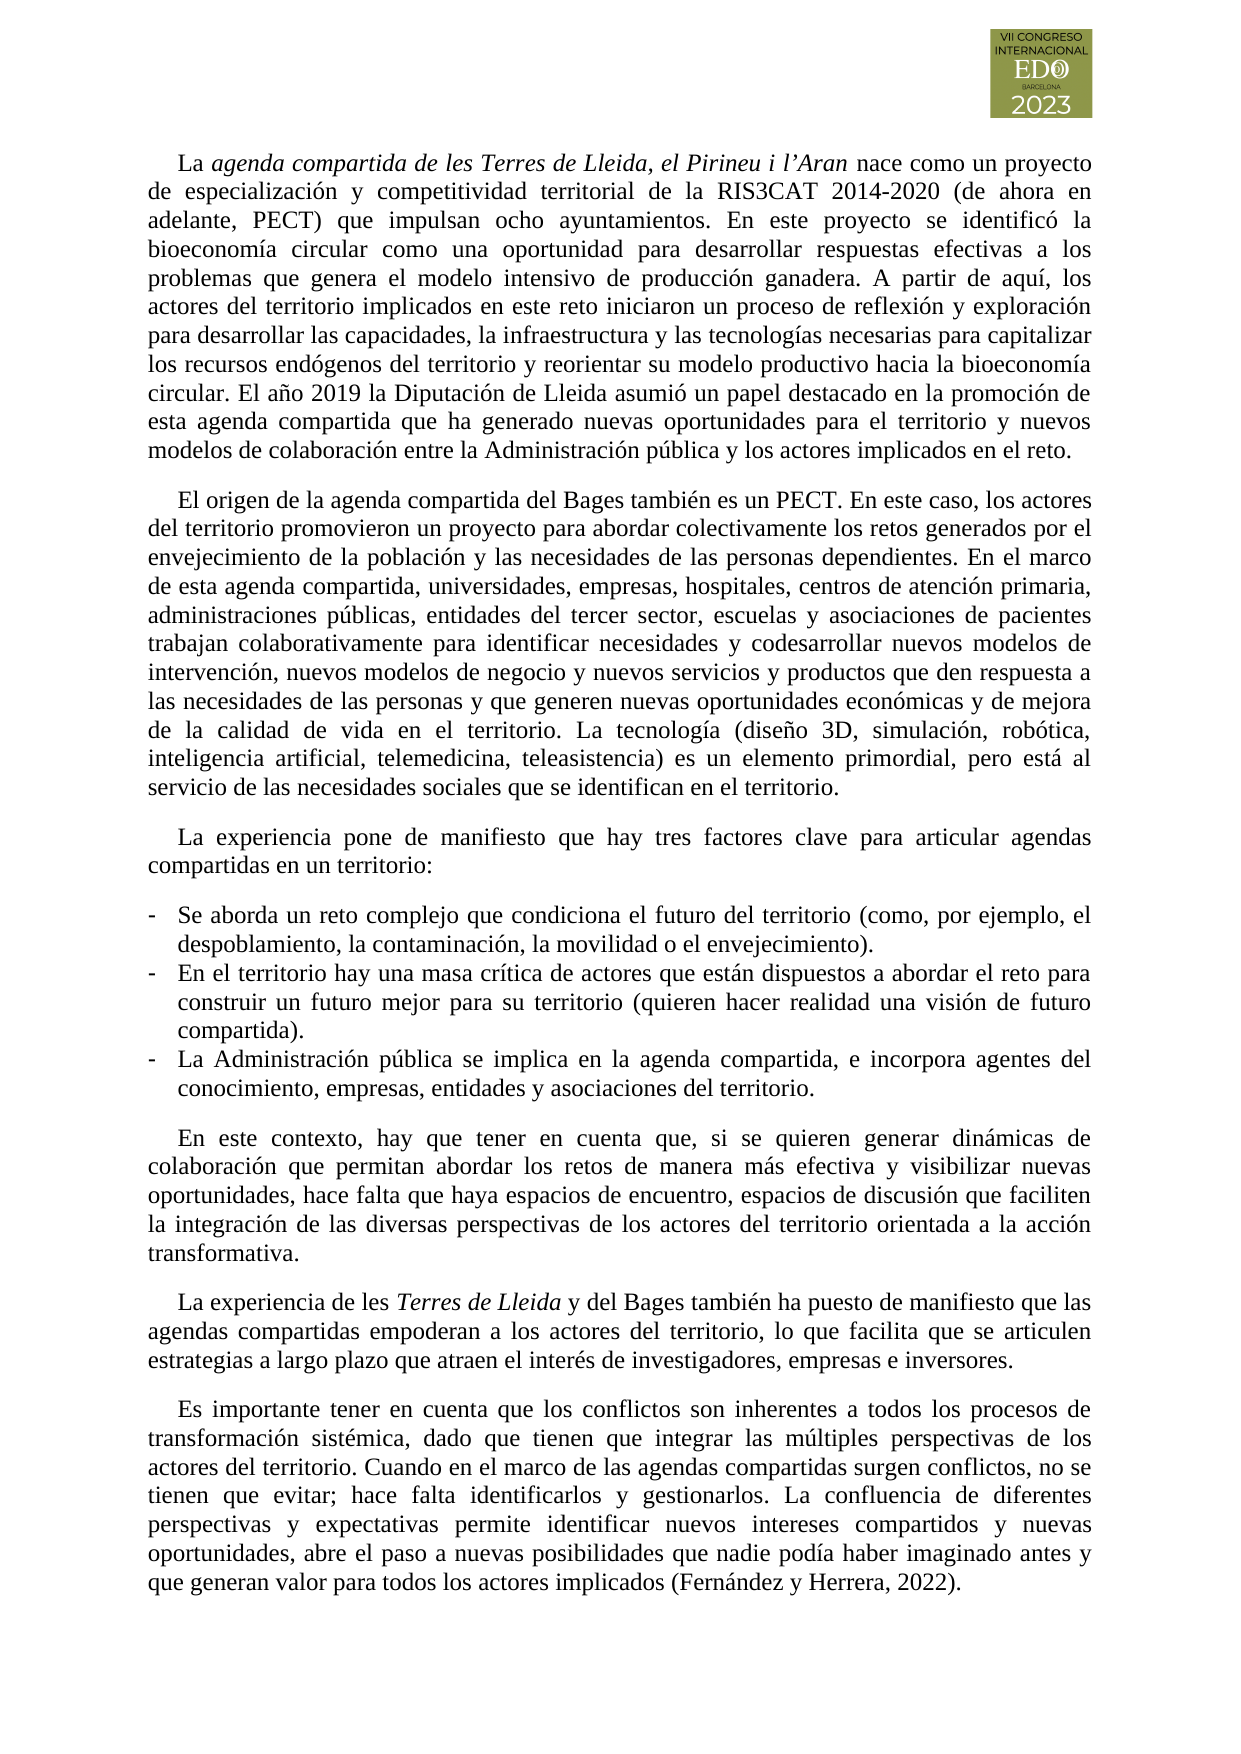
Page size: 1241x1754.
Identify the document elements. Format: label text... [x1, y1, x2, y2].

text La experiencia pone de manifiesto que hay tres factores clave para articular agendas compartidas en un territorio: [148, 822, 1092, 879]
text La experiencia de les Terres de Lleida y del Bages también ha puesto de manifiesto que las agendas compartidas empoderan a los actores del territorio, lo que facilita que se articulen estrategias a largo plazo que atraen el interés de investigadores, empresas e inversores. [148, 1287, 1092, 1373]
list La Administración pública se implica en la agenda compartida, e incorpora agentes del conocimiento, empresas, entidades y asociaciones del territorio. [148, 1044, 1092, 1102]
text Es importante tener en cuenta que los conflictos son inherentes a todos los procesos de transformación sistémica, dado que tienen que integrar las múltiples perspectivas de los actores del territorio. Cuando en el marco de las agendas compartidas surgen conflictos, no se tienen que evitar; hace falta identificarlos y gestionarlos. La confluencia de diferentes perspectivas y expectativas permite identificar nuevos intereses compartidos y nuevas oportunidades, abre el paso a nuevas posibilidades que nadie podía haber imaginado antes y que generan valor para todos los actores implicados (Fernández y Herrera, 2022). [148, 1394, 1092, 1596]
text En este contexto, hay que tener en cuenta que, si se quieren generar dinámicas de colaboración que permitan abordar los retos de manera más efectiva y visibilizar nuevas oportunidades, hace falta que haya espacios de encuentro, espacios de discusión que faciliten la integración de las diversas perspectivas de los actores del territorio orientada a la acción transformativa. [148, 1123, 1092, 1266]
text El origen de la agenda compartida del Bages también es un PECT. En este caso, los actores del territorio promovieron un proyecto para abordar colectivamente los retos generados por el envejecimiento de la población y las necesidades de las personas dependientes. En el marco de esta agenda compartida, universidades, empresas, hospitales, centros de atención primaria, administraciones públicas, entidades del tercer sector, escuelas y asociaciones de pacientes trabajan colaborativamente para identificar necesidades y codesarrollar nuevos modelos de intervención, nuevos modelos de negocio y nuevos servicios y productos que den respuesta a las necesidades de las personas y que generen nuevas oportunidades económicas y de mejora de la calidad de vida en el territorio. La tecnología (diseño 3D, simulación, robótica, inteligencia artificial, telemedicina, teleasistencia) es un elemento primordial, pero está al servicio de las necesidades sociales que se identifican en el territorio. [148, 485, 1092, 801]
picture [990, 29, 1093, 118]
list En el territorio hay una masa crítica de actores que están dispuestos a abordar el reto para construir un futuro mejor para su territorio (quieren hacer realidad una visión de futuro compartida). [148, 958, 1092, 1044]
text La agenda compartida de les Terres de Lleida, el Pirineu i l’Aran nace como un proyecto de especialización y competitividad territorial de la RIS3CAT 2014-2020 (de ahora en adelante, PECT) que impulsan ocho ayuntamientos. En este proyecto se identificó la bioeconomía circular como una oportunidad para desarrollar respuestas efectivas a los problemas que genera el modelo intensivo de producción ganadera. A partir de aquí, los actores del territorio implicados en este reto iniciaron un proceso de reflexión y exploración para desarrollar las capacidades, la infraestructura y las tecnologías necesarias para capitalizar los recursos endógenos del territorio y reorientar su modelo productivo hacia la bioeconomía circular. El año 2019 la Diputación de Lleida asumió un papel destacado en la promoción de esta agenda compartida que ha generado nuevas oportunidades para el territorio y nuevos modelos de colaboración entre la Administración pública y los actores implicados en el reto. [148, 148, 1092, 464]
list Se aborda un reto complejo que condiciona el futuro del territorio (como, por ejemplo, el despoblamiento, la contaminación, la movilidad o el envejecimiento). [148, 900, 1092, 958]
